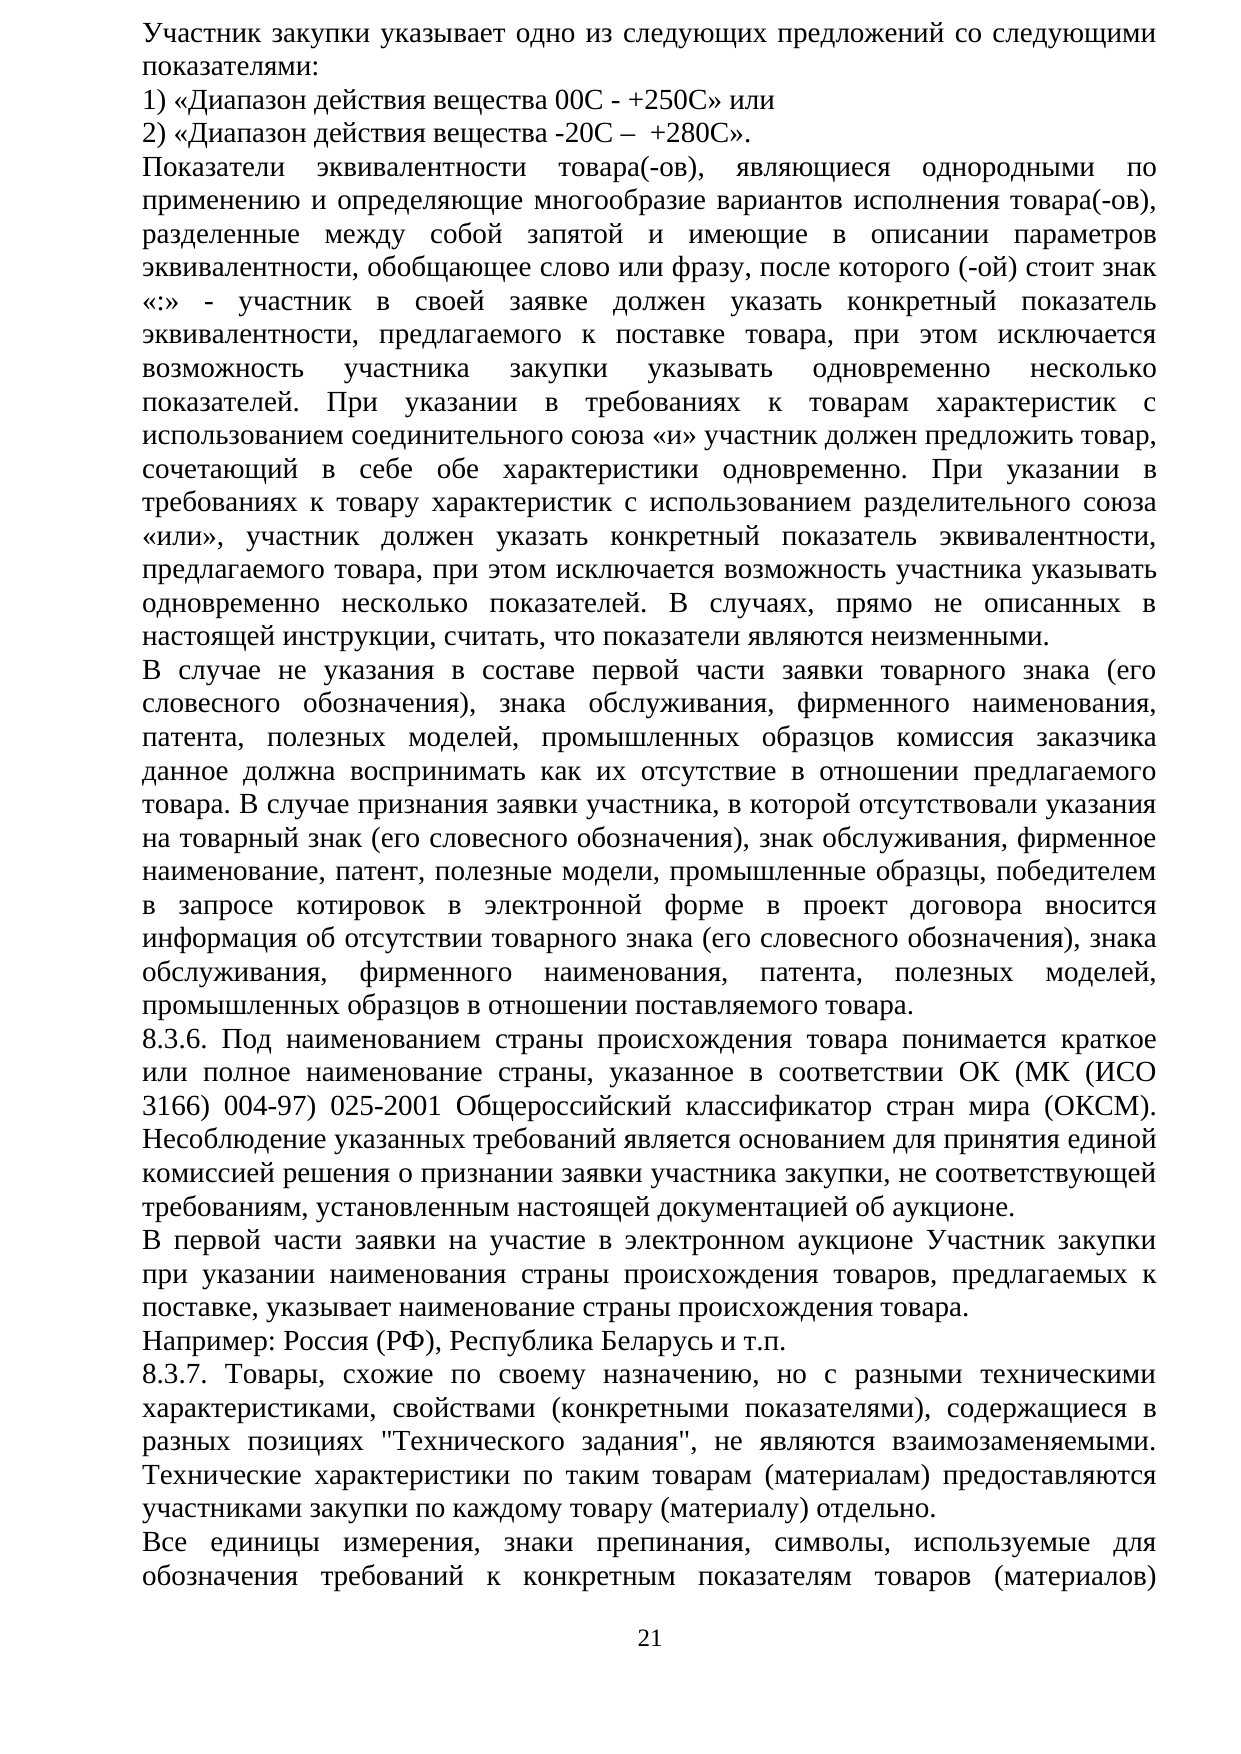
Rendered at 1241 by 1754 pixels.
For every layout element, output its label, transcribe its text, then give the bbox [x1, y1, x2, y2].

text Участник закупки указывает одно из следующих предложений со следующими показателями: [142, 15, 1157, 82]
text 1) «Диапазон действия вещества 00С - +250С» или [142, 82, 1157, 115]
text 8.3.7. Товары, схожие по своему назначению, но с разными техническими характеристиками, свойствами (конкретными показателями), содержащиеся в разных позициях "Технического задания", не являются взаимозаменяемыми. Технические характеристики по таким товарам (материалам) предоставляются участниками закупки по каждому товару (материалу) отдельно. [142, 1356, 1157, 1524]
text 2) «Диапазон действия вещества -20С – +280С». [142, 115, 1157, 149]
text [142, 1524, 1157, 1591]
text Показатели эквивалентности товара(-ов), являющиеся однородными по применению и определяющие многообразие вариантов исполнения товара(-ов), разделенные между собой запятой и имеющие в описании параметров эквивалентности, обобщающее слово или фразу, после которого (-ой) стоит знак «:» - участник в своей заявке должен указать конкретный показатель эквивалентности, предлагаемого к поставке товара, при этом исключается возможность участника закупки указывать одновременно несколько показателей. При указании в требованиях к товарам характеристик с использованием соединительного союза «и» участник должен предложить товар, сочетающий в себе обе характеристики одновременно. При указании в требованиях к товару характеристик с использованием разделительного союза «или», участник должен указать конкретный показатель эквивалентности, предлагаемого товара, при этом исключается возможность участника указывать одновременно несколько показателей. В случаях, прямо не описанных в настоящей инструкции, считать, что показатели являются неизменными. [142, 149, 1157, 652]
text В первой части заявки на участие в электронном аукционе Участник закупки при указании наименования страны происхождения товаров, предлагаемых к поставке, указывает наименование страны происхождения товара. [142, 1222, 1157, 1323]
text Например: Россия (РФ), Республика Беларусь и т.п. [142, 1323, 1157, 1356]
text В случае не указания в составе первой части заявки товарного знака (его словесного обозначения), знака обслуживания, фирменного наименования, патента, полезных моделей, промышленных образцов комиссия заказчика данное должна воспринимать как их отсутствие в отношении предлагаемого товара. В случае признания заявки участника, в которой отсутствовали указания на товарный знак (его словесного обозначения), знак обслуживания, фирменное наименование, патент, полезные модели, промышленные образцы, победителем в запросе котировок в электронной форме в проект договора вносится информация об отсутствии товарного знака (его словесного обозначения), знака обслуживания, фирменного наименования, патента, полезных моделей, промышленных образцов в отношении поставляемого товара. [142, 652, 1157, 1021]
text 8.3.6. Под наименованием страны происхождения товара понимается краткое или полное наименование страны, указанное в соответствии ОК (МК (ИСО 3166) 004-97) 025-2001 Общероссийский классификатор стран мира (ОКСМ). Несоблюдение указанных требований является основанием для принятия единой комиссией решения о признании заявки участника закупки, не соответствующей требованиям, установленным настоящей документацией об аукционе. [142, 1021, 1157, 1222]
